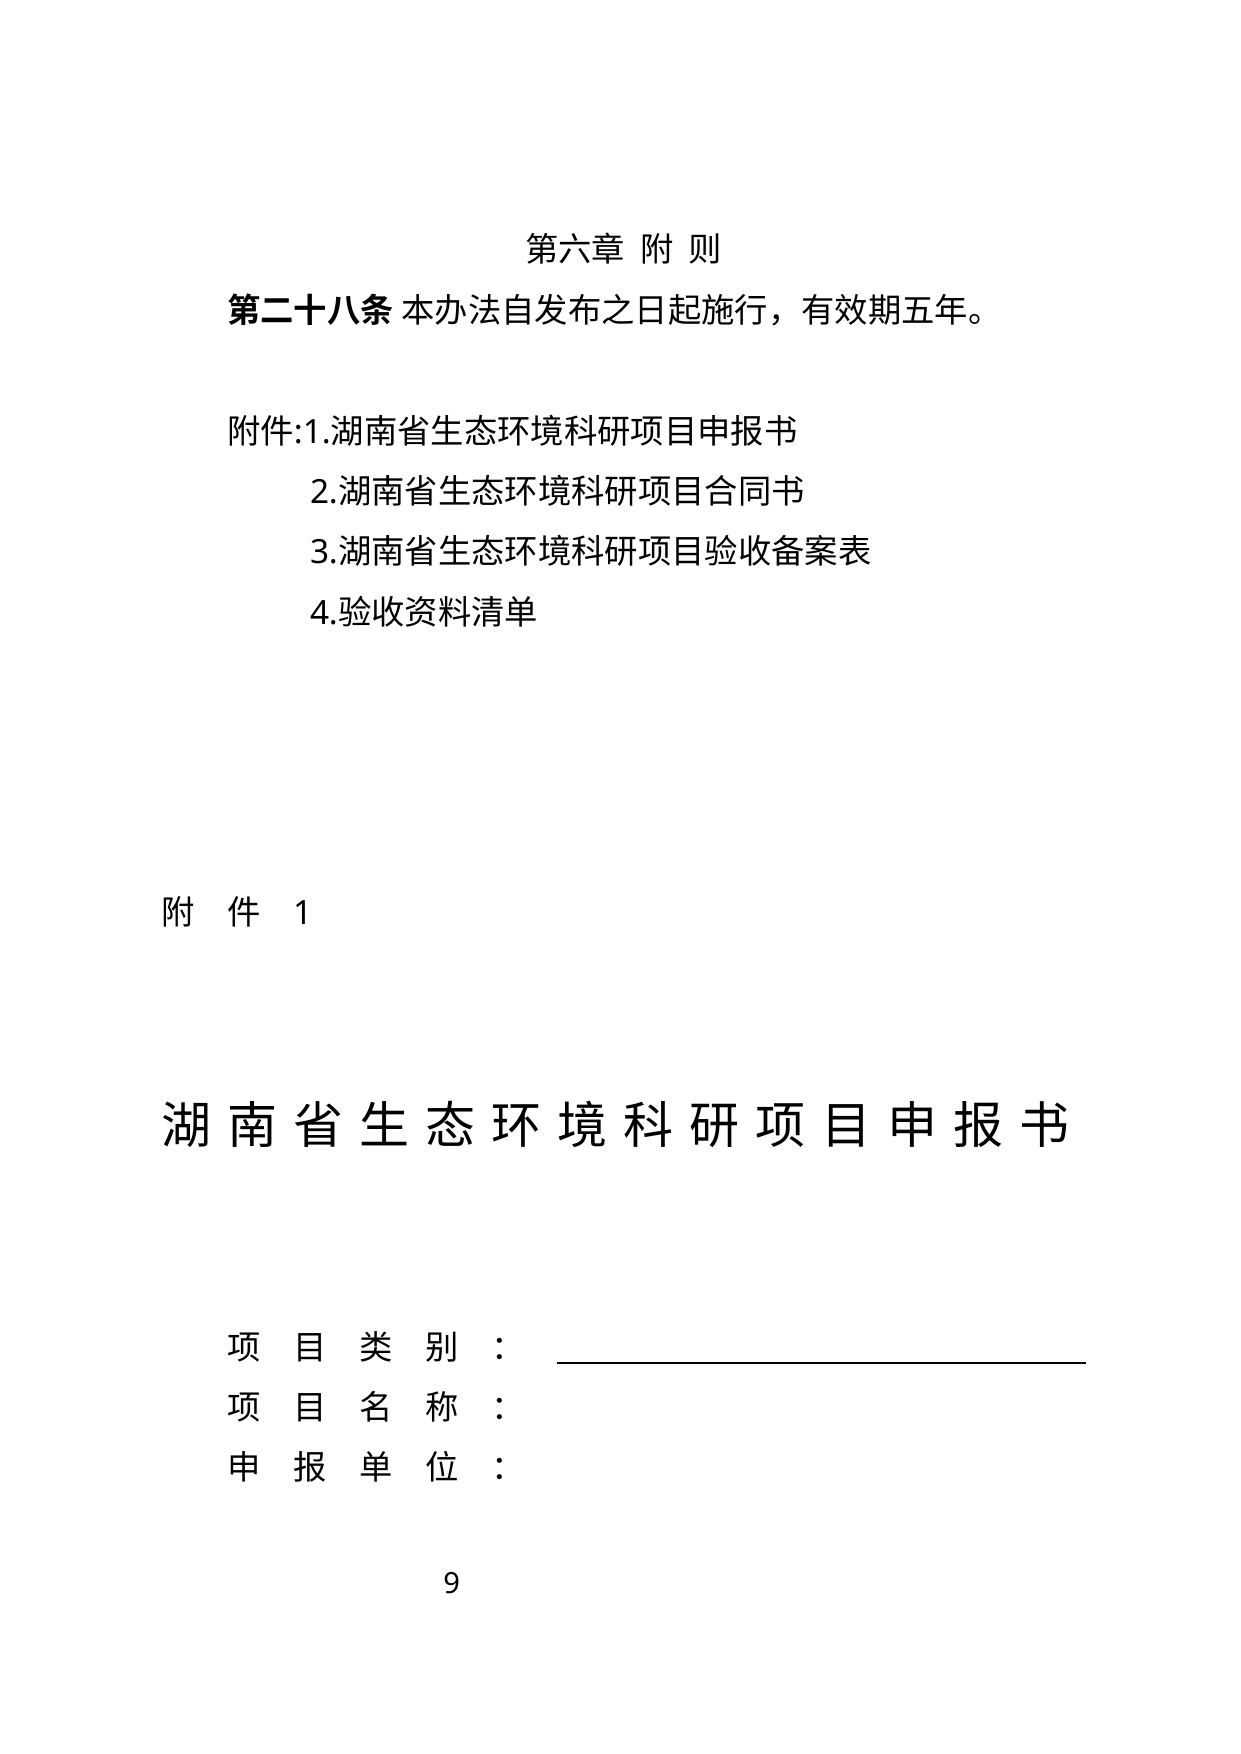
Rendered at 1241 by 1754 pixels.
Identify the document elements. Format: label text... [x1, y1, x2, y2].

text 4.验收资料清单 [161, 576, 1085, 636]
text 3.湖南省生态环境科研项目验收备案表 [161, 516, 1085, 576]
text 第六章 附 则 [161, 213, 1085, 274]
text 附件1 [161, 880, 1085, 940]
text 项目类别： [194, 1314, 1085, 1375]
text 第二十八条 本办法自发布之日起施行，有效期五年。 [161, 274, 1085, 334]
text 附件:1.湖南省生态环境科研项目申报书 [161, 395, 1085, 455]
text 湖南省生态环境科研项目申报书 [161, 1061, 1085, 1182]
text 项目名称： [194, 1375, 1085, 1435]
text 申报单位： [194, 1435, 1085, 1495]
text 2.湖南省生态环境科研项目合同书 [161, 455, 1085, 516]
